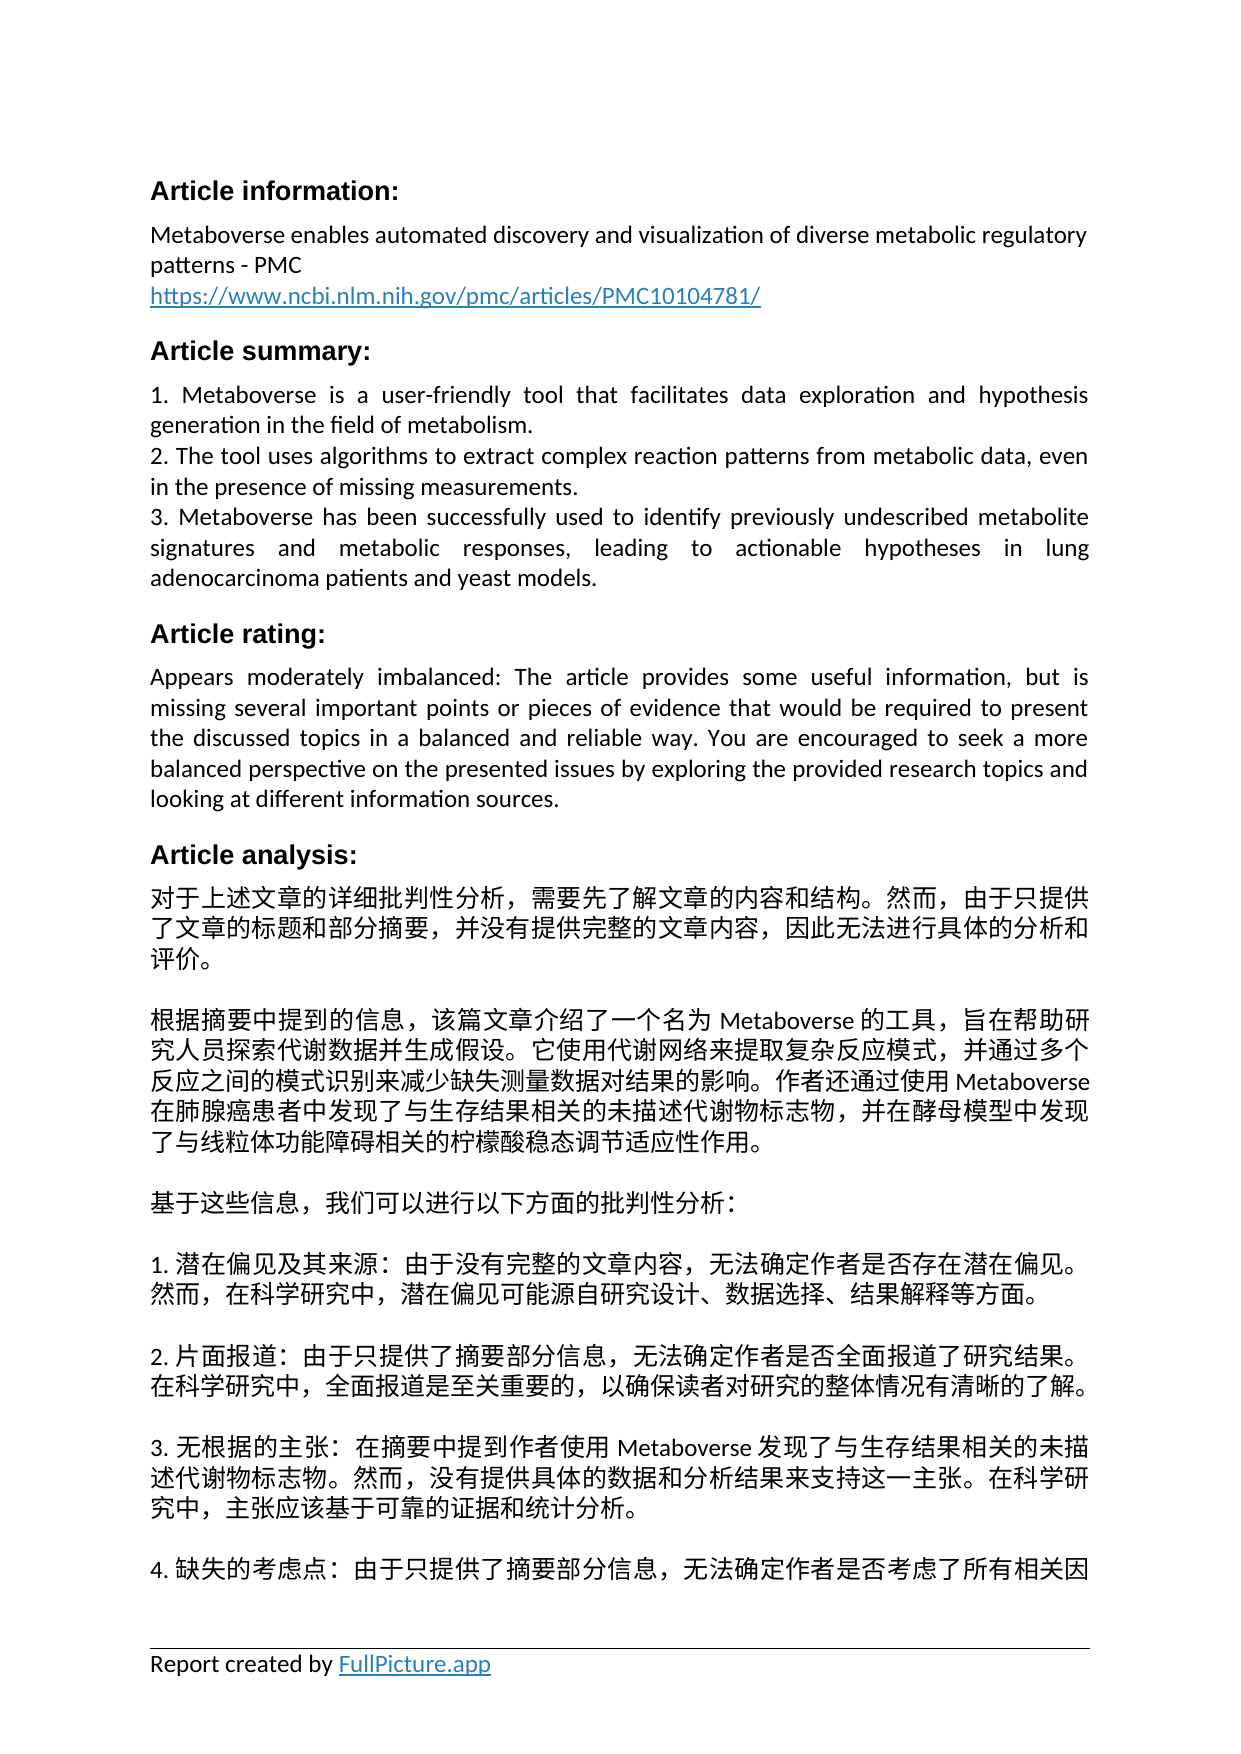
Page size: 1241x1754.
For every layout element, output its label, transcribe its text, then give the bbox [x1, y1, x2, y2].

text 基于这些信息，我们可以进行以下方面的批判性分析： [150, 1188, 1090, 1218]
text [150, 1554, 1090, 1585]
text 2. 片面报道：由于只提供了摘要部分信息，无法确定作者是否全面报道了研究结果。在科学研究中，全面报道是至关重要的，以确保读者对研究的整体情况有清晰的了解。 [150, 1341, 1090, 1402]
text 1. 潜在偏见及其来源：由于没有完整的文章内容，无法确定作者是否存在潜在偏见。然而，在科学研究中，潜在偏见可能源自研究设计、数据选择、结果解释等方面。 [150, 1249, 1090, 1310]
subtitle Article summary: [150, 335, 1090, 367]
subtitle Article information: [150, 175, 1090, 206]
text 3. Metaboverse has been successfully used to identify previously undescribed metabolite signatures and metabolic responses, leading to actionable hypotheses in lung adenocarcinoma patients and yeast models. [150, 501, 1090, 593]
text Metaboverse enables automated discovery and visualization of diverse metabolic regulatory patterns - PMChttps://www.ncbi.nlm.nih.gov/pmc/articles/PMC10104781/ [150, 219, 1090, 310]
text 3. 无根据的主张：在摘要中提到作者使用Metaboverse发现了与生存结果相关的未描述代谢物标志物。然而，没有提供具体的数据和分析结果来支持这一主张。在科学研究中，主张应该基于可靠的证据和统计分析。 [150, 1432, 1090, 1524]
subtitle Article rating: [150, 618, 1090, 649]
text 对于上述文章的详细批判性分析，需要先了解文章的内容和结构。然而，由于只提供了文章的标题和部分摘要，并没有提供完整的文章内容，因此无法进行具体的分析和评价。 [150, 883, 1090, 974]
text 2. The tool uses algorithms to extract complex reaction patterns from metabolic data, even in the presence of missing measurements. [150, 440, 1090, 501]
text 1. Metaboverse is a user-friendly tool that facilitates data exploration and hypothesis generation in the field of metabolism. [150, 379, 1090, 440]
text Appears moderately imbalanced: The article provides some useful information, but is missing several important points or pieces of evidence that would be required to present the discussed topics in a balanced and reliable way. You are encouraged to seek a more balanced perspective on the presented issues by exploring the provided research topics and looking at different information sources. [150, 661, 1090, 814]
subtitle Article analysis: [150, 839, 1090, 870]
text 根据摘要中提到的信息，该篇文章介绍了一个名为Metaboverse的工具，旨在帮助研究人员探索代谢数据并生成假设。它使用代谢网络来提取复杂反应模式，并通过多个反应之间的模式识别来减少缺失测量数据对结果的影响。作者还通过使用Metaboverse在肺腺癌患者中发现了与生存结果相关的未描述代谢物标志物，并在酵母模型中发现了与线粒体功能障碍相关的柠檬酸稳态调节适应性作用。 [150, 1005, 1090, 1157]
